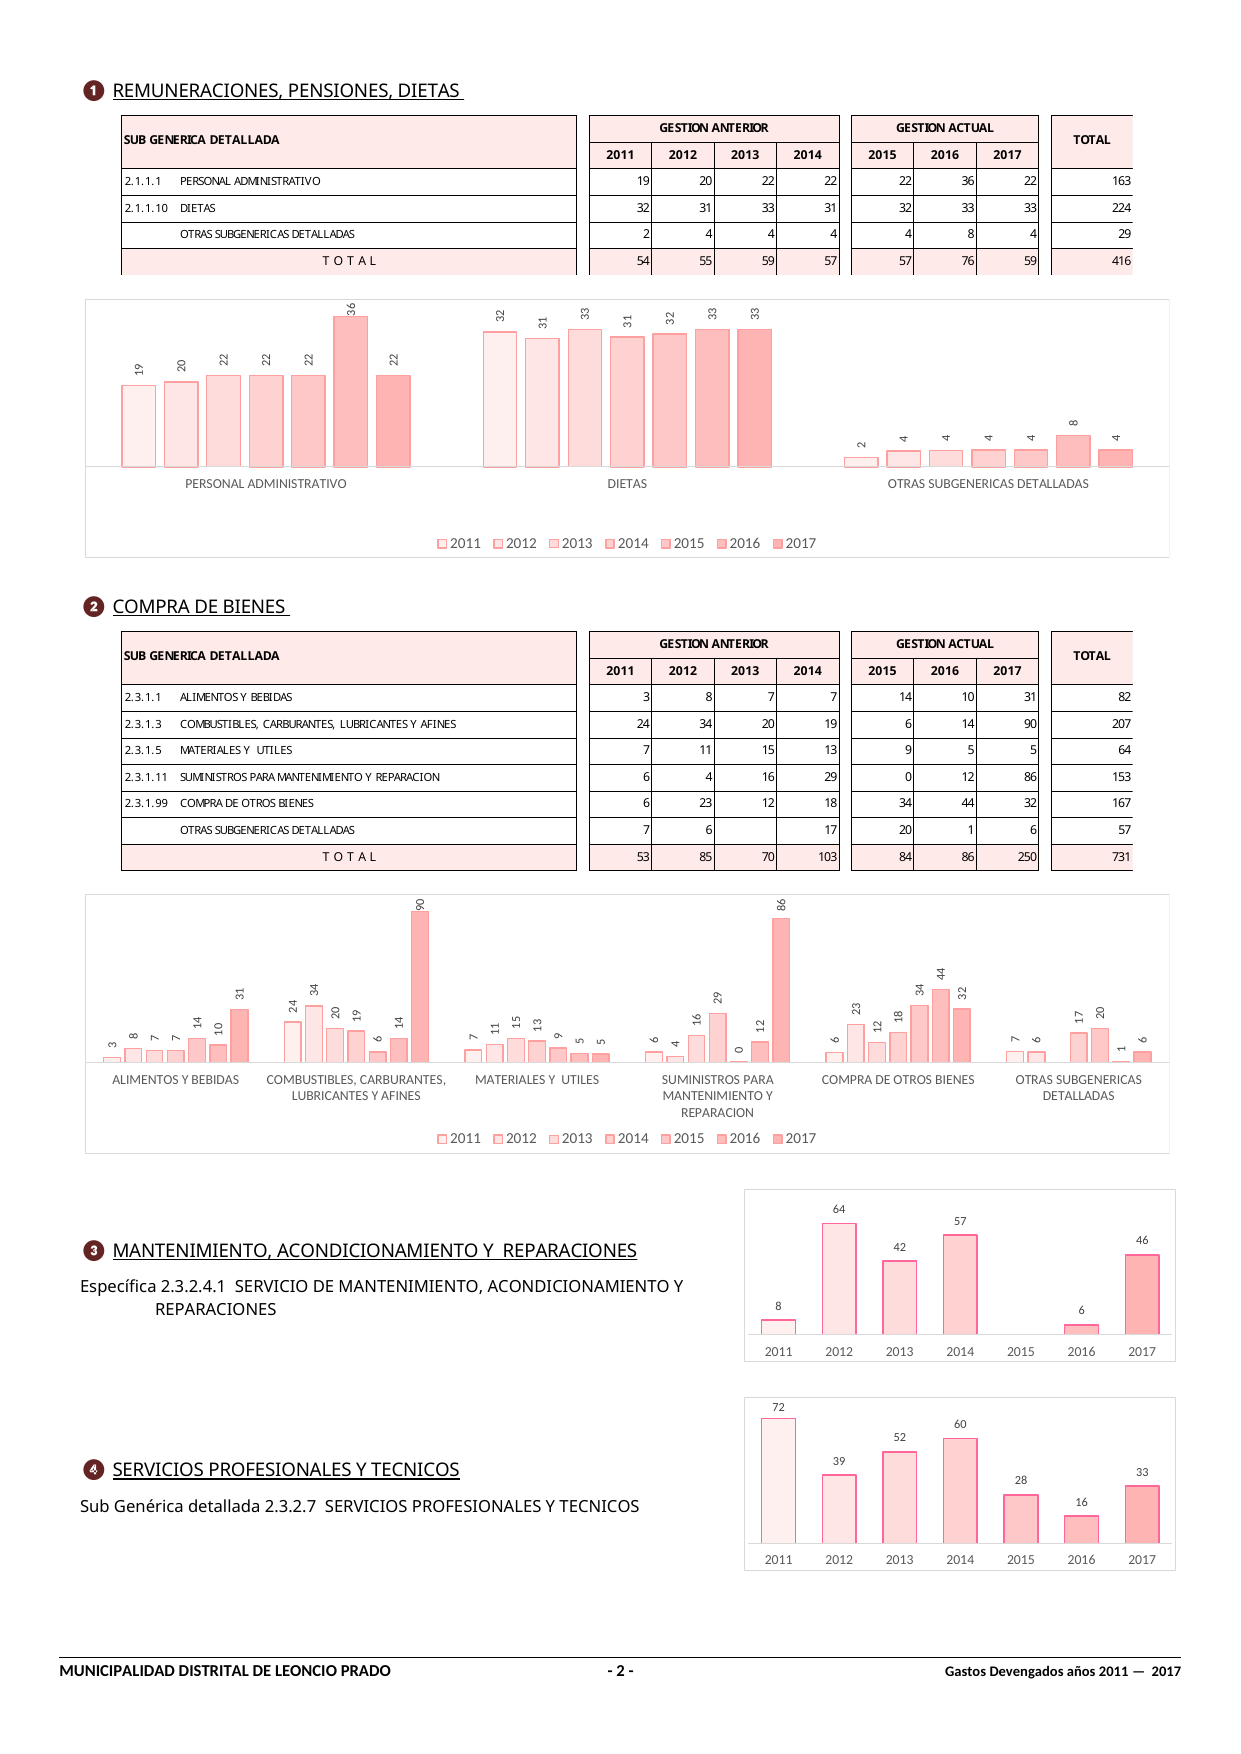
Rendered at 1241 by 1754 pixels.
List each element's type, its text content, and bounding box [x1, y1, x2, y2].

table_header ❷ COMPRA DE BIENES [59, 587, 1195, 1160]
table_header ❶ REMUNERACIONES, PENSIONES, DIETAS [59, 71, 1195, 564]
table_header [723, 1391, 1195, 1577]
table_header [723, 1183, 1195, 1368]
table_header ❹ SERVICIOS PROFESIONALES Y TECNICOS Sub Genérica detallada 2.3.2.7 SERVICIOS PROFESIONALES Y TECNICOS [59, 1391, 723, 1577]
table_header ❸ MANTENIMIENTO, ACONDICIONAMIENTO Y REPARACIONES Específica 2.3.2.4.1 SERVICIO DE MANTENIMIENTO, ACONDICIONAMIENTO Y REPARACIONES [59, 1183, 723, 1368]
